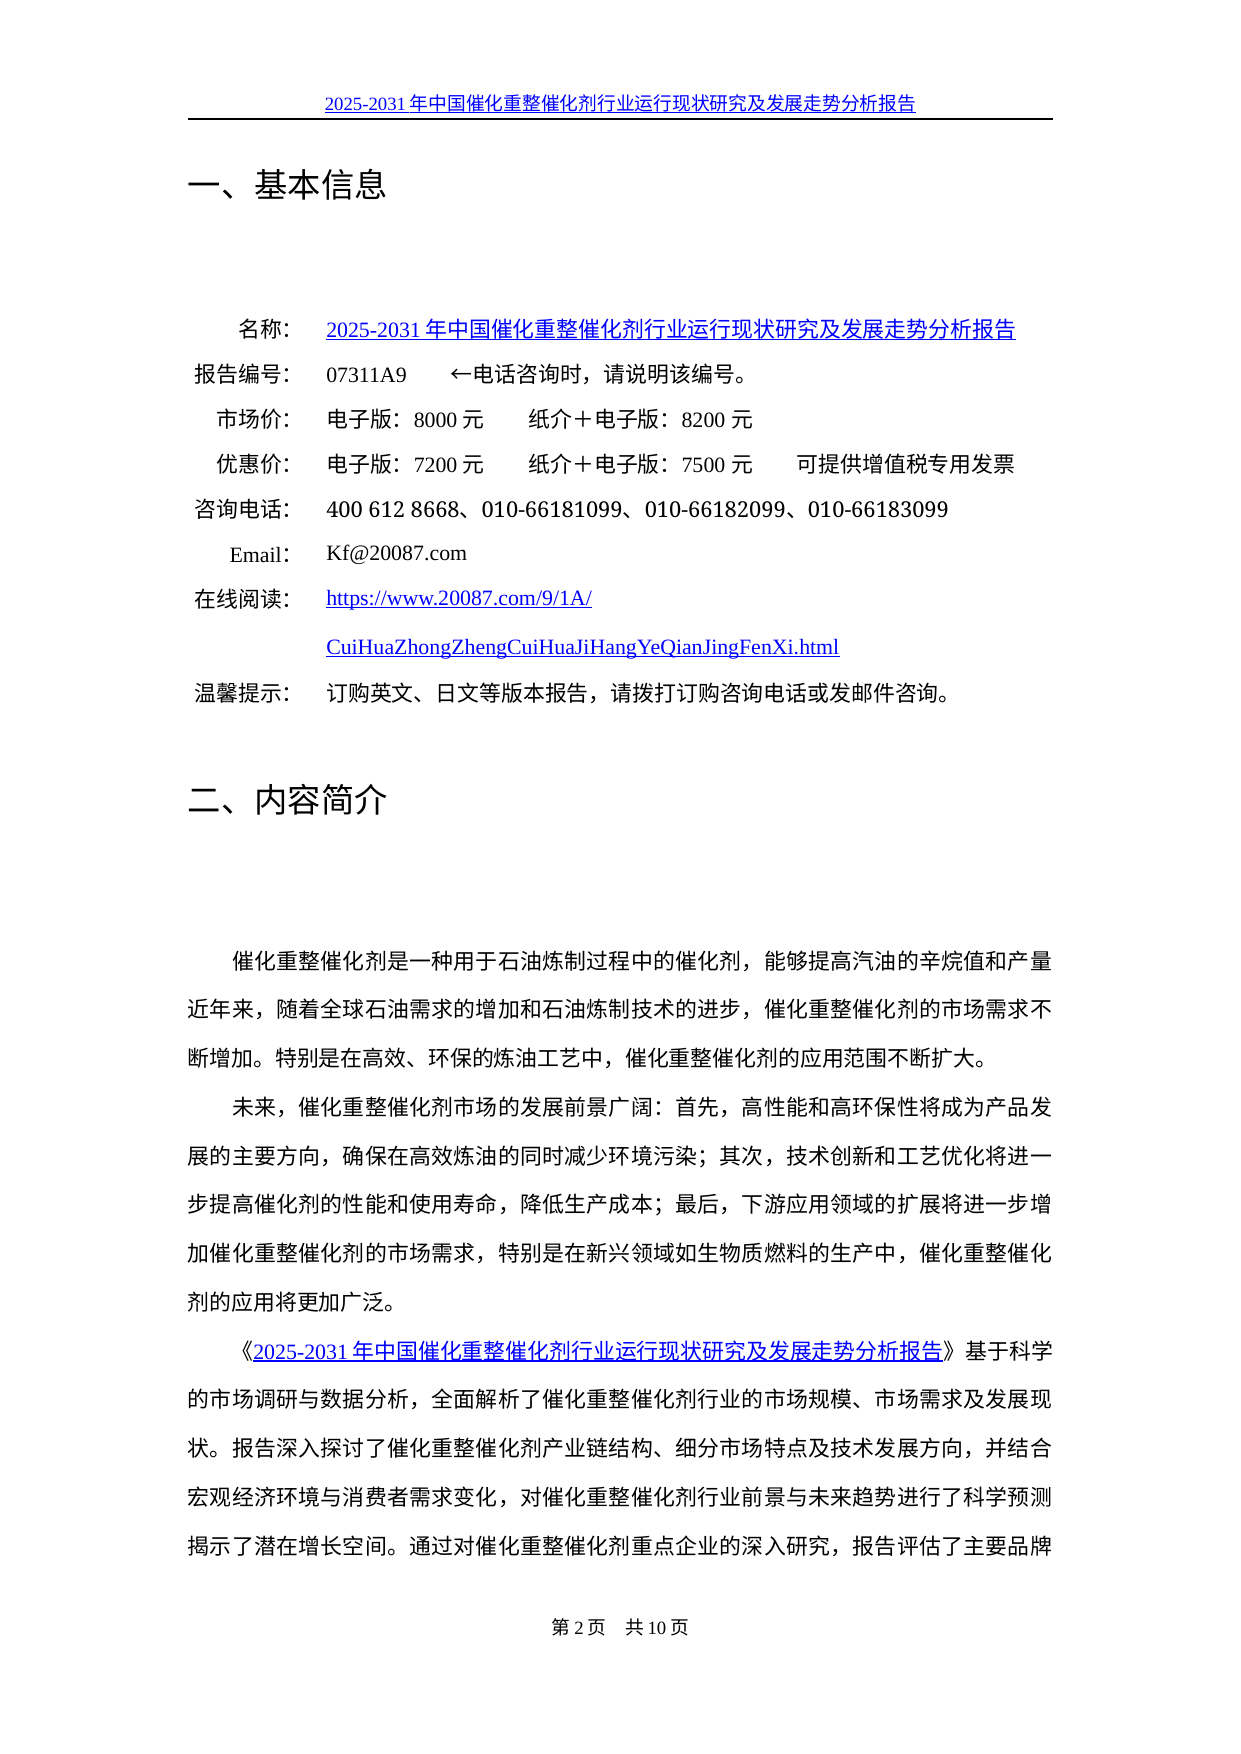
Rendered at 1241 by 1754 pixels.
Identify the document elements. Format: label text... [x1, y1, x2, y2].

table_header 2025-2031年中国催化重整催化剂行业运行现状研究及发展走势分析报告 [315, 312, 1073, 357]
table_cell Kf@20087.com [315, 537, 1073, 582]
title 二、内容简介 [187, 766, 1053, 831]
table_cell 400 612 8668、010-66181099、010-66182099、010-66183099 [315, 492, 1073, 537]
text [187, 943, 1053, 1561]
table_cell 07311A9 ←电话咨询时，请说明该编号。 [315, 357, 1073, 402]
table_header 名称： [167, 312, 315, 357]
table_cell 订购英文、日文等版本报告，请拨打订购咨询电话或发邮件咨询。 [315, 675, 1073, 720]
table_cell 咨询电话： [167, 492, 315, 537]
table_cell 优惠价： [167, 447, 315, 492]
table_cell 电子版：7200 元 纸介＋电子版：7500 元 可提供增值税专用发票 [315, 447, 1073, 492]
table_cell 报告编号： [167, 357, 315, 402]
title 一、基本信息 [187, 150, 1053, 215]
table_cell Email： [167, 537, 315, 582]
table_cell 市场价： [167, 402, 315, 447]
table_cell 电子版：8000 元 纸介＋电子版：8200 元 [315, 402, 1073, 447]
table_cell 在线阅读： [167, 582, 315, 675]
table_cell [315, 582, 1073, 675]
table_cell 温馨提示： [167, 675, 315, 720]
